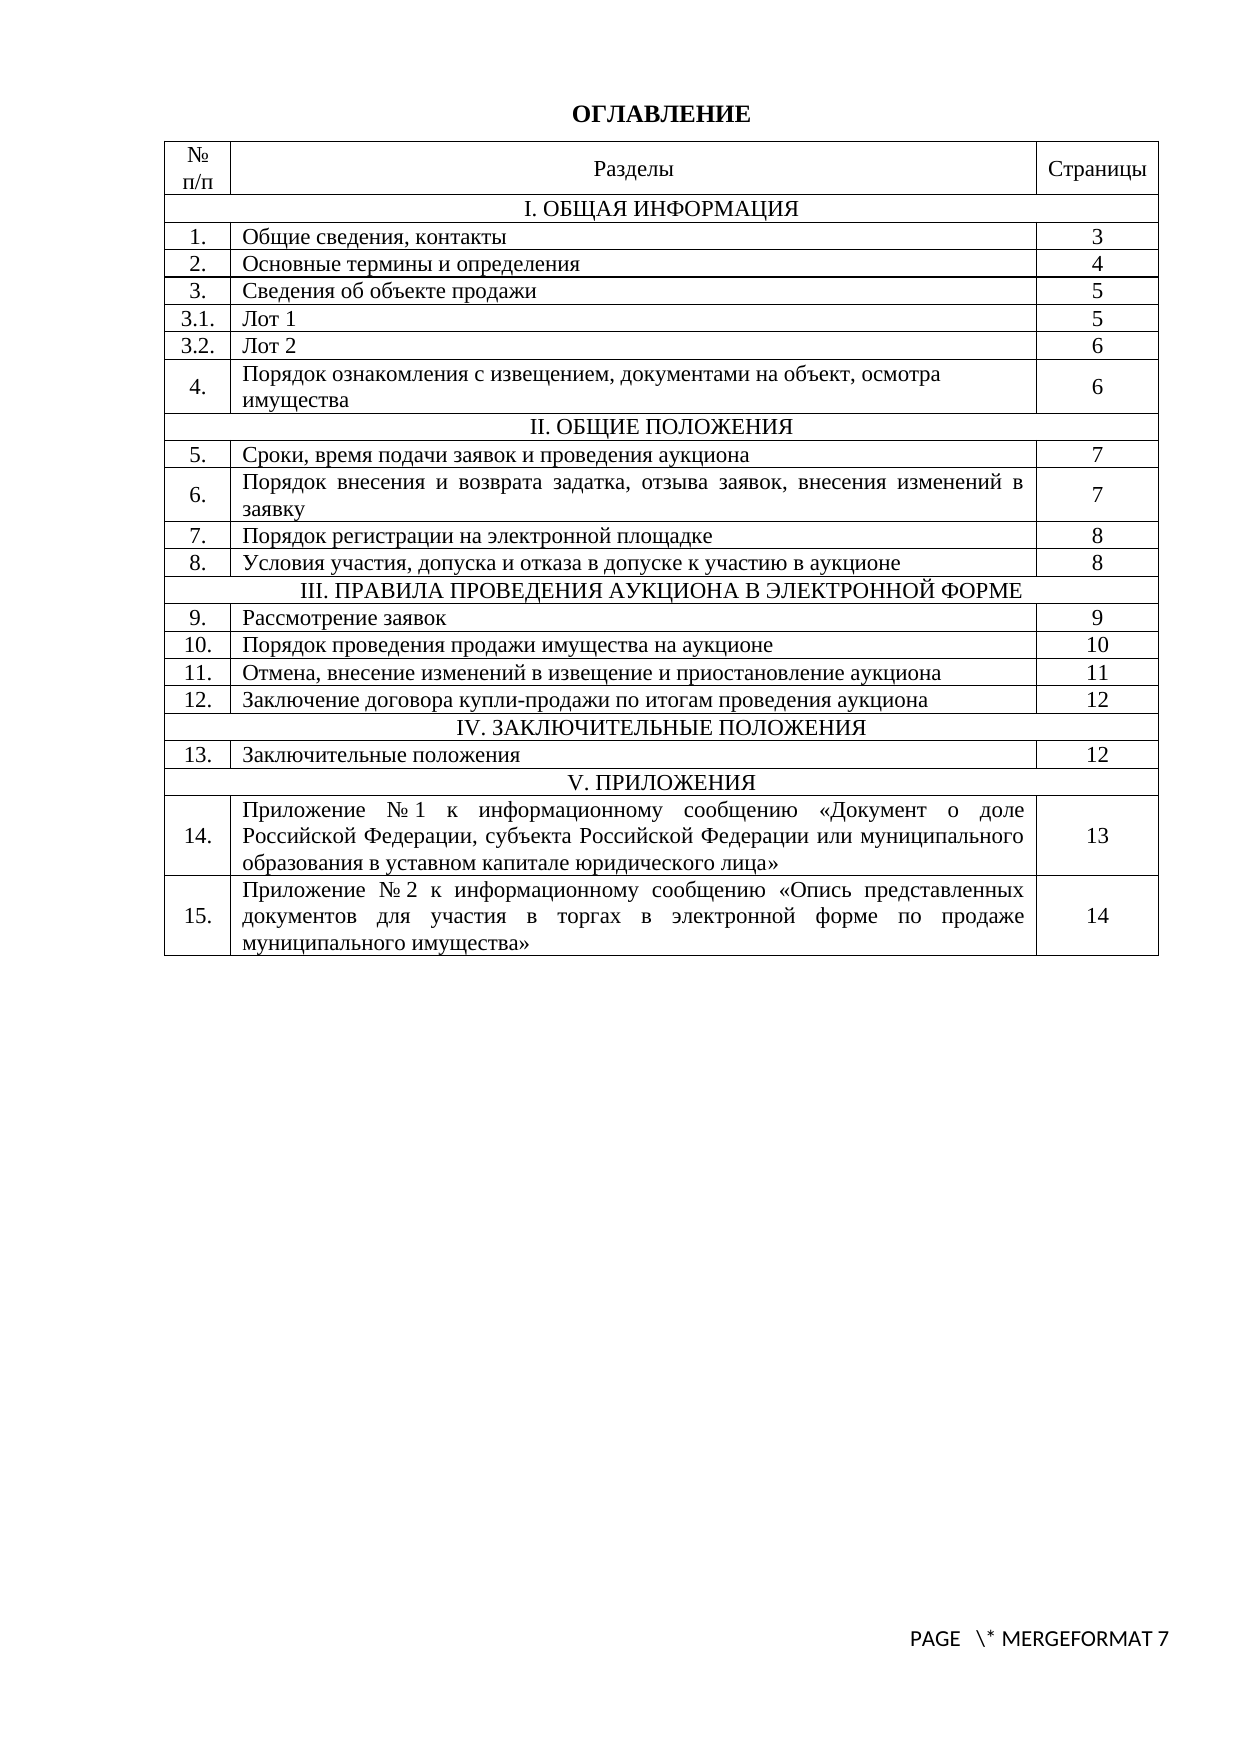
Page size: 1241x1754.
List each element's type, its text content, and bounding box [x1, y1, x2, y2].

table_cell 3.2. [165, 332, 230, 359]
table_header Страницы [1037, 142, 1158, 194]
table_cell 3. [165, 278, 230, 304]
table_cell Лот 1 [231, 305, 1036, 331]
table_cell Отмена, внесение изменений в извещение и приостановление аукциона [231, 659, 1036, 685]
table_cell Приложение № 1 к информационному сообщению «Документ о доле Российской Федерации, субъекта Российской Федерации или муниципального образования в уставном капитале юридического лица» [231, 796, 1036, 875]
table_cell 11. [165, 659, 230, 685]
table_header Разделы [231, 142, 1036, 194]
table_cell 6 [1037, 332, 1158, 359]
table_cell 7. [165, 522, 230, 548]
table_cell 6. [165, 468, 230, 521]
table_cell 4. [165, 360, 230, 412]
table_cell Заключительные положения [231, 741, 1036, 767]
table_cell Лот 2 [231, 332, 1036, 359]
table_cell Сведения об объекте продажи [231, 278, 1036, 304]
table_cell Заключение договора купли-продажи по итогам проведения аукциона [231, 686, 1036, 713]
table_cell 13 [1037, 796, 1158, 875]
table_cell 8. [165, 549, 230, 576]
table_cell Рассмотрение заявок [231, 604, 1036, 631]
table_cell 15. [165, 876, 230, 955]
table_cell Основные термины и определения [231, 250, 1036, 276]
table_cell Приложение № 2 к информационному сообщению «Опись представленных документов для участия в торгах в электронной форме по продаже муниципального имущества» [231, 876, 1036, 955]
table_cell 5 [1037, 278, 1158, 304]
table_header № п/п [165, 142, 230, 194]
table_cell 4 [1037, 250, 1158, 276]
table_cell 8 [1037, 522, 1158, 548]
table_cell 3.1. [165, 305, 230, 331]
table_cell 13. [165, 741, 230, 767]
table_cell Порядок ознакомления с извещением, документами на объект, осмотра имущества [231, 360, 1036, 412]
table_cell 2. [165, 250, 230, 276]
table_cell 9. [165, 604, 230, 631]
table_cell IV. ЗАКЛЮЧИТЕЛЬНЫЕ ПОЛОЖЕНИЯ [165, 714, 1158, 740]
text ОГЛАВЛЕНИЕ [153, 99, 1169, 128]
table_cell 12 [1037, 741, 1158, 767]
table_cell 6 [1037, 360, 1158, 412]
table_cell II. ОБЩИЕ ПОЛОЖЕНИЯ [165, 414, 1158, 440]
table_cell 7 [1037, 468, 1158, 521]
table_cell 10 [1037, 632, 1158, 658]
table_cell Условия участия, допуска и отказа в допуске к участию в аукционе [231, 549, 1036, 576]
table_cell 1. [165, 223, 230, 249]
table_cell Порядок регистрации на электронной площадке [231, 522, 1036, 548]
table_cell 11 [1037, 659, 1158, 685]
table_cell Сроки, время подачи заявок и проведения аукциона [231, 441, 1036, 467]
table_cell V. ПРИЛОЖЕНИЯ [165, 769, 1158, 795]
table_cell Общие сведения, контакты [231, 223, 1036, 249]
table_cell 14. [165, 796, 230, 875]
table_cell Порядок проведения продажи имущества на аукционе [231, 632, 1036, 658]
table_cell 7 [1037, 441, 1158, 467]
table_cell 5 [1037, 305, 1158, 331]
table_cell Порядок внесения и возврата задатка, отзыва заявок, внесения изменений в заявку [231, 468, 1036, 521]
table_cell I. ОБЩАЯ ИНФОРМАЦИЯ [165, 195, 1158, 222]
table_cell 9 [1037, 604, 1158, 631]
table_cell 3 [1037, 223, 1158, 249]
table_cell 10. [165, 632, 230, 658]
table_cell 14 [1037, 876, 1158, 955]
table_cell 5. [165, 441, 230, 467]
table_cell III. ПРАВИЛА ПРОВЕДЕНИЯ АУКЦИОНА В ЭЛЕКТРОННОЙ ФОРМЕ [165, 577, 1158, 603]
table_cell 12 [1037, 686, 1158, 713]
table_cell 12. [165, 686, 230, 713]
table_cell 8 [1037, 549, 1158, 576]
